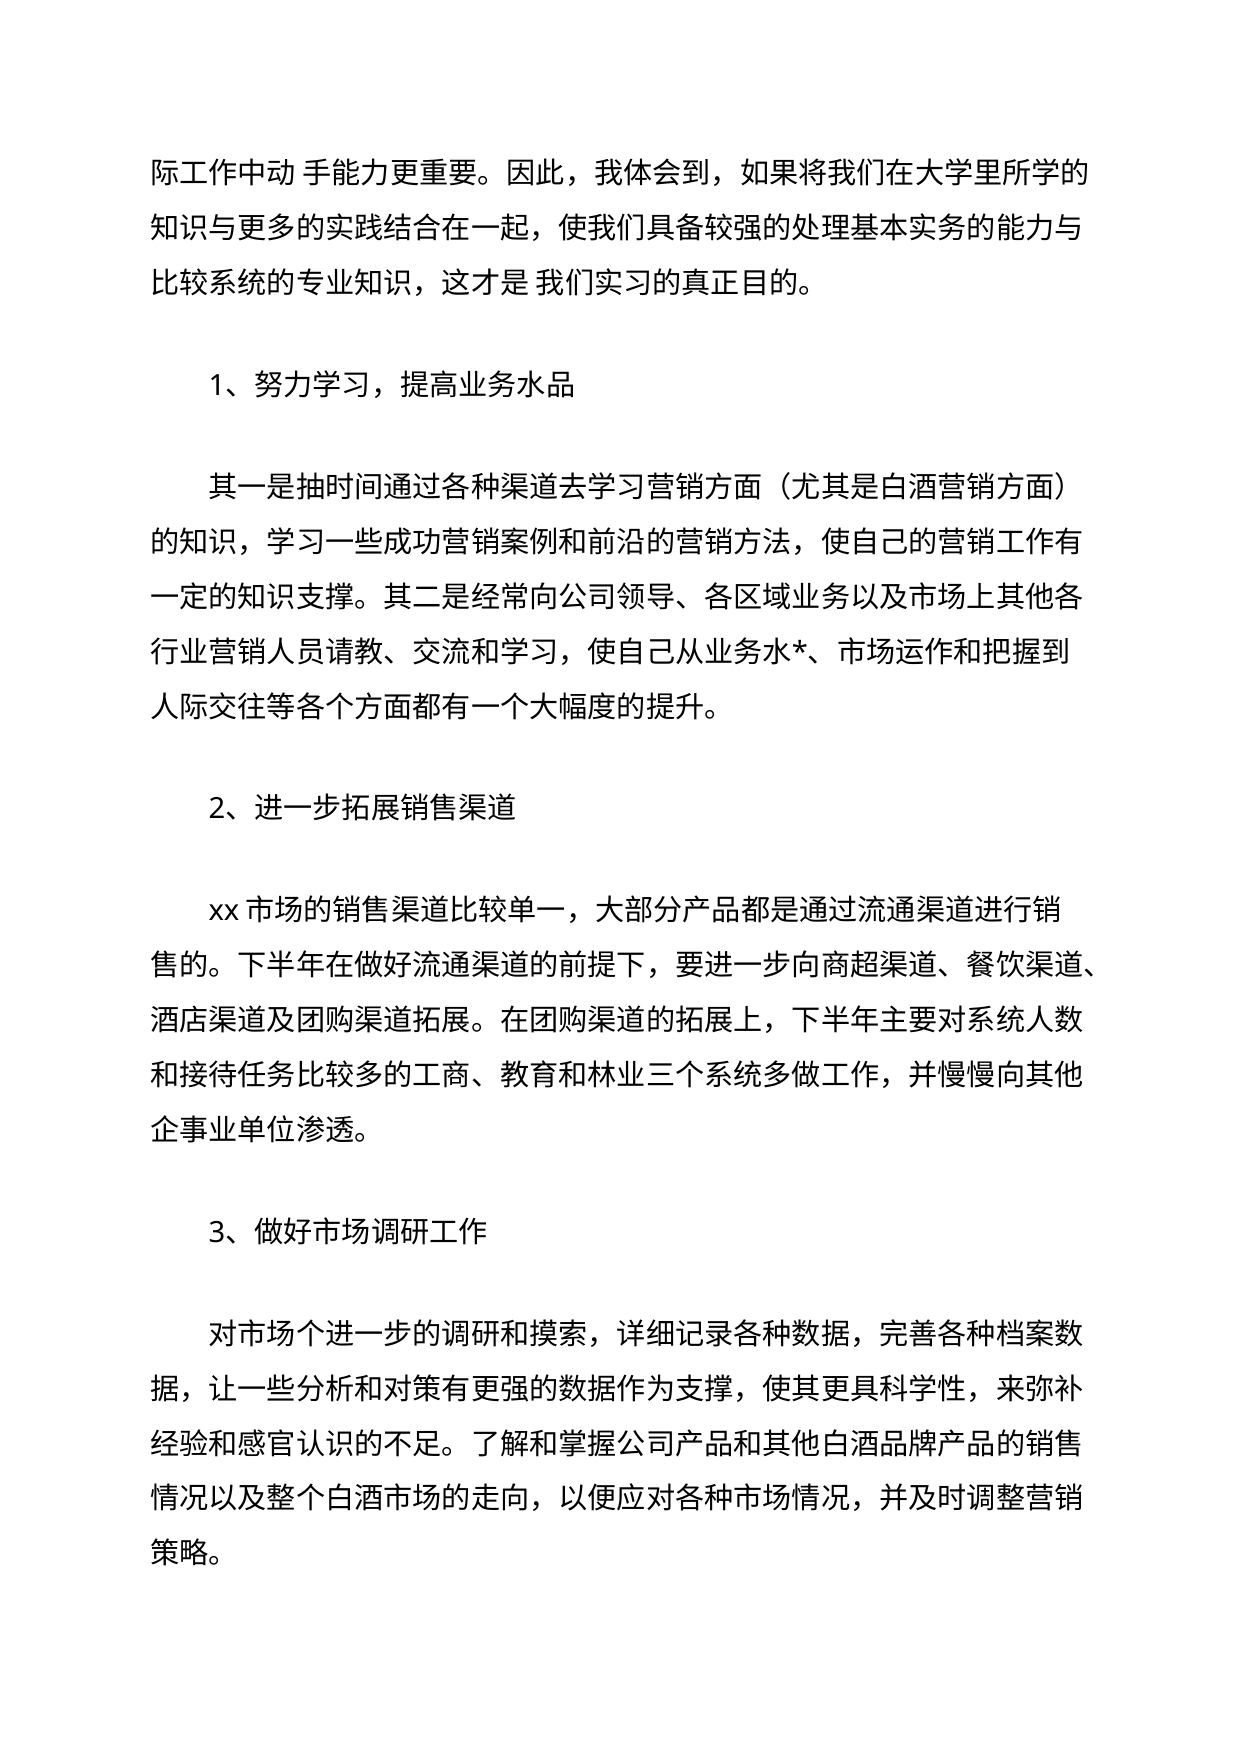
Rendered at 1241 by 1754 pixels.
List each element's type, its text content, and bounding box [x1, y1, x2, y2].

text 2、进一步拓展销售渠道 [150, 785, 1090, 827]
text xx市场的销售渠道比较单一，大部分产品都是通过流通渠道进行销售的。下半年在做好流通渠道的前提下，要进一步向商超渠道、餐饮渠道、酒店渠道及团购渠道拓展。在团购渠道的拓展上，下半年主要对系统人数和接待任务比较多的工商、教育和林业三个系统多做工作，并慢慢向其他企事业单位渗透。 [150, 887, 1090, 1149]
text 3、做好市场调研工作 [150, 1208, 1090, 1251]
text 对市场个进一步的调研和摸索，详细记录各种数据，完善各种档案数据，让一些分析和对策有更强的数据作为支撑，使其更具科学性，来弥补经验和感官认识的不足。了解和掌握公司产品和其他白酒品牌产品的销售情况以及整个白酒市场的走向，以便应对各种市场情况，并及时调整营销策略。 [150, 1310, 1090, 1572]
text 其一是抽时间通过各种渠道去学习营销方面（尤其是白酒营销方面）的知识，学习一些成功营销案例和前沿的营销方法，使自己的营销工作有一定的知识支撑。其二是经常向公司领导、各区域业务以及市场上其他各行业营销人员请教、交流和学习，使自己从业务水*、市场运作和把握到人际交往等各个方面都有一个大幅度的提升。 [150, 463, 1090, 726]
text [150, 150, 1090, 302]
text 1、努力学习，提高业务水品 [150, 362, 1090, 404]
